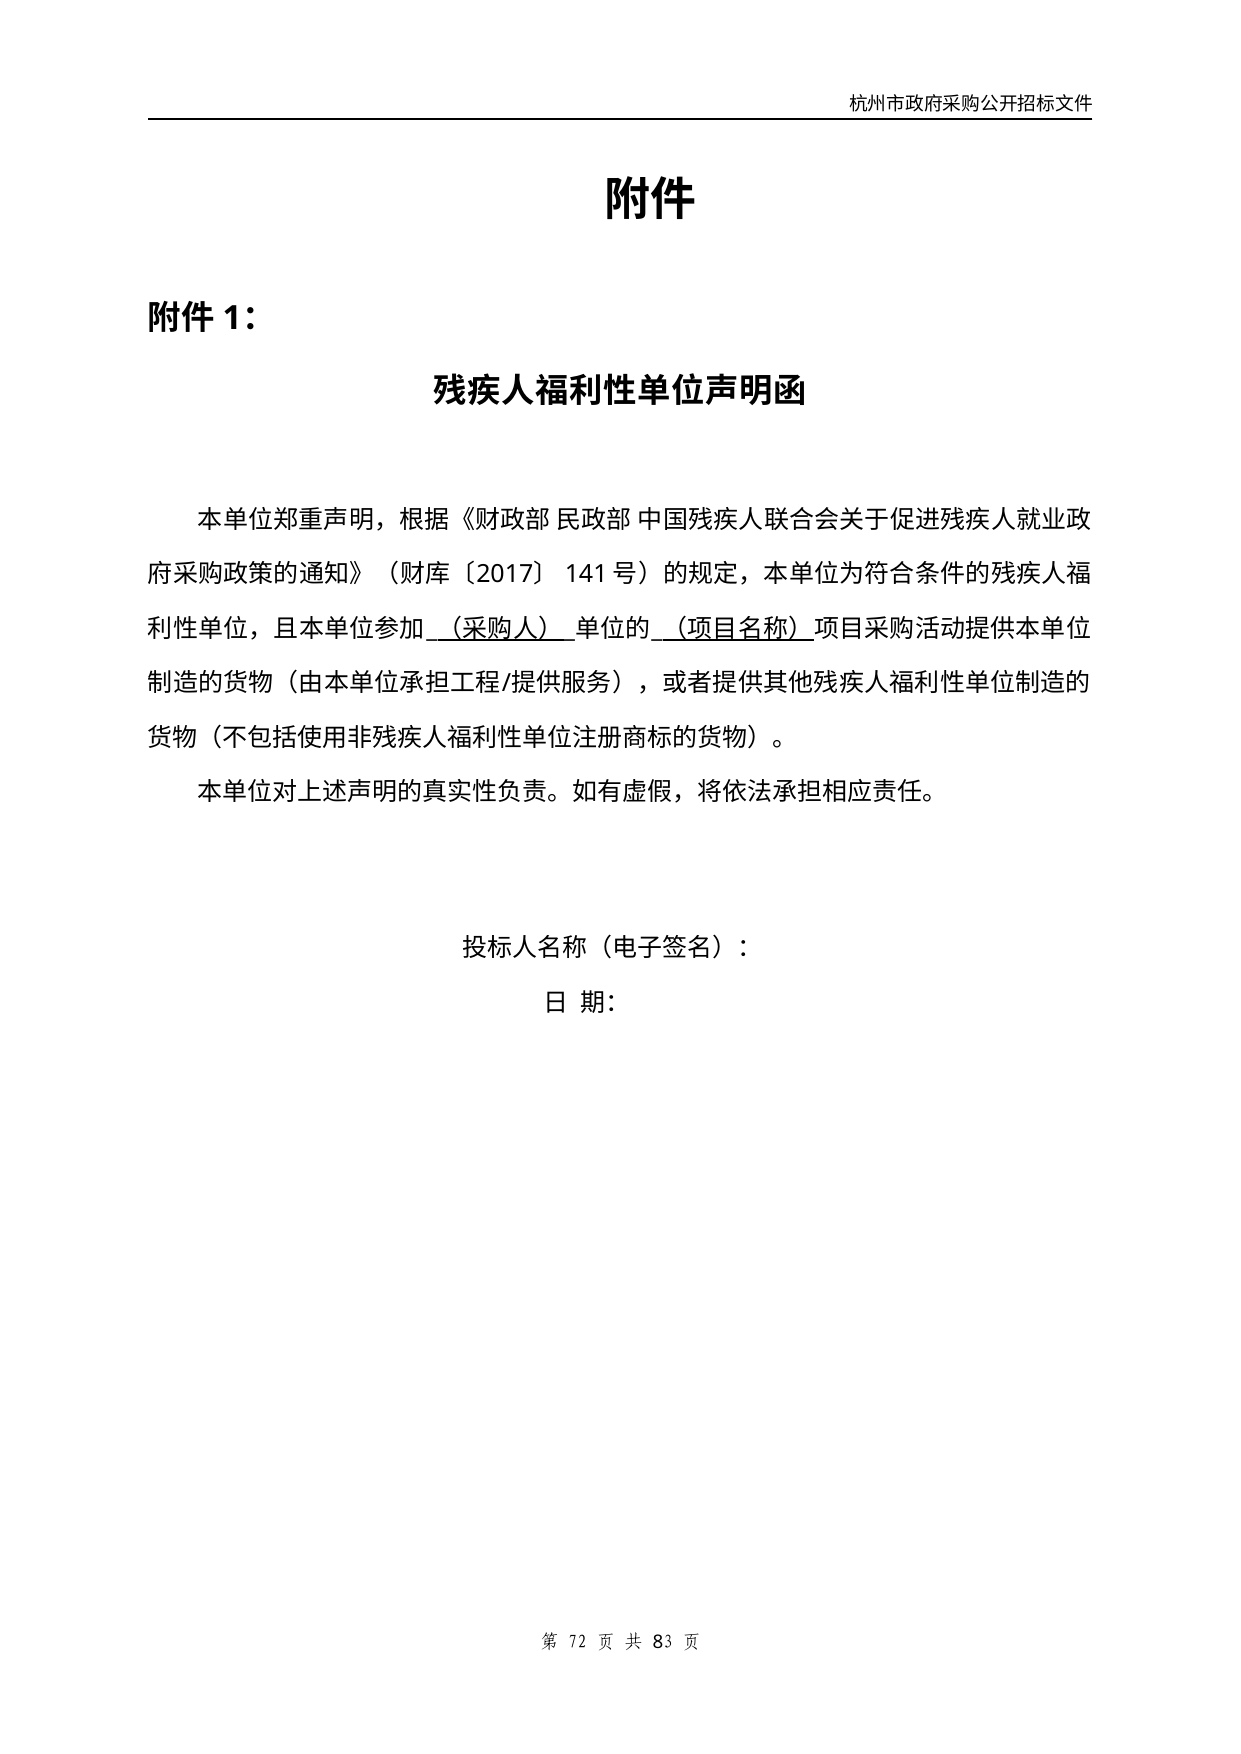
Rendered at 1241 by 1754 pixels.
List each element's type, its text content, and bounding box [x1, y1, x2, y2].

subtitle 附件 [282, 162, 1092, 228]
text 本单位郑重声明，根据《财政部 民政部 中国残疾人联合会关于促进残疾人就业政府采购政策的通知》（财库〔2017〕 141号）的规定，本单位为符合条件的残疾人福利性单位，且本单位参加_（采购人）_单位的_（项目名称）项目采购活动提供本单位制造的货物（由本单位承担工程/提供服务），或者提供其他残疾人福利性单位制造的货物（不包括使用非残疾人福利性单位注册商标的货物）。 [148, 499, 1092, 753]
text 本单位对上述声明的真实性负责。如有虚假，将依法承担相应责任。 [148, 771, 1092, 808]
text 附件1： [148, 291, 1092, 339]
text 投标人名称（电子签名）： [148, 928, 930, 964]
text 日 期： [148, 982, 930, 1018]
text 残疾人福利性单位声明函 [148, 363, 1092, 412]
